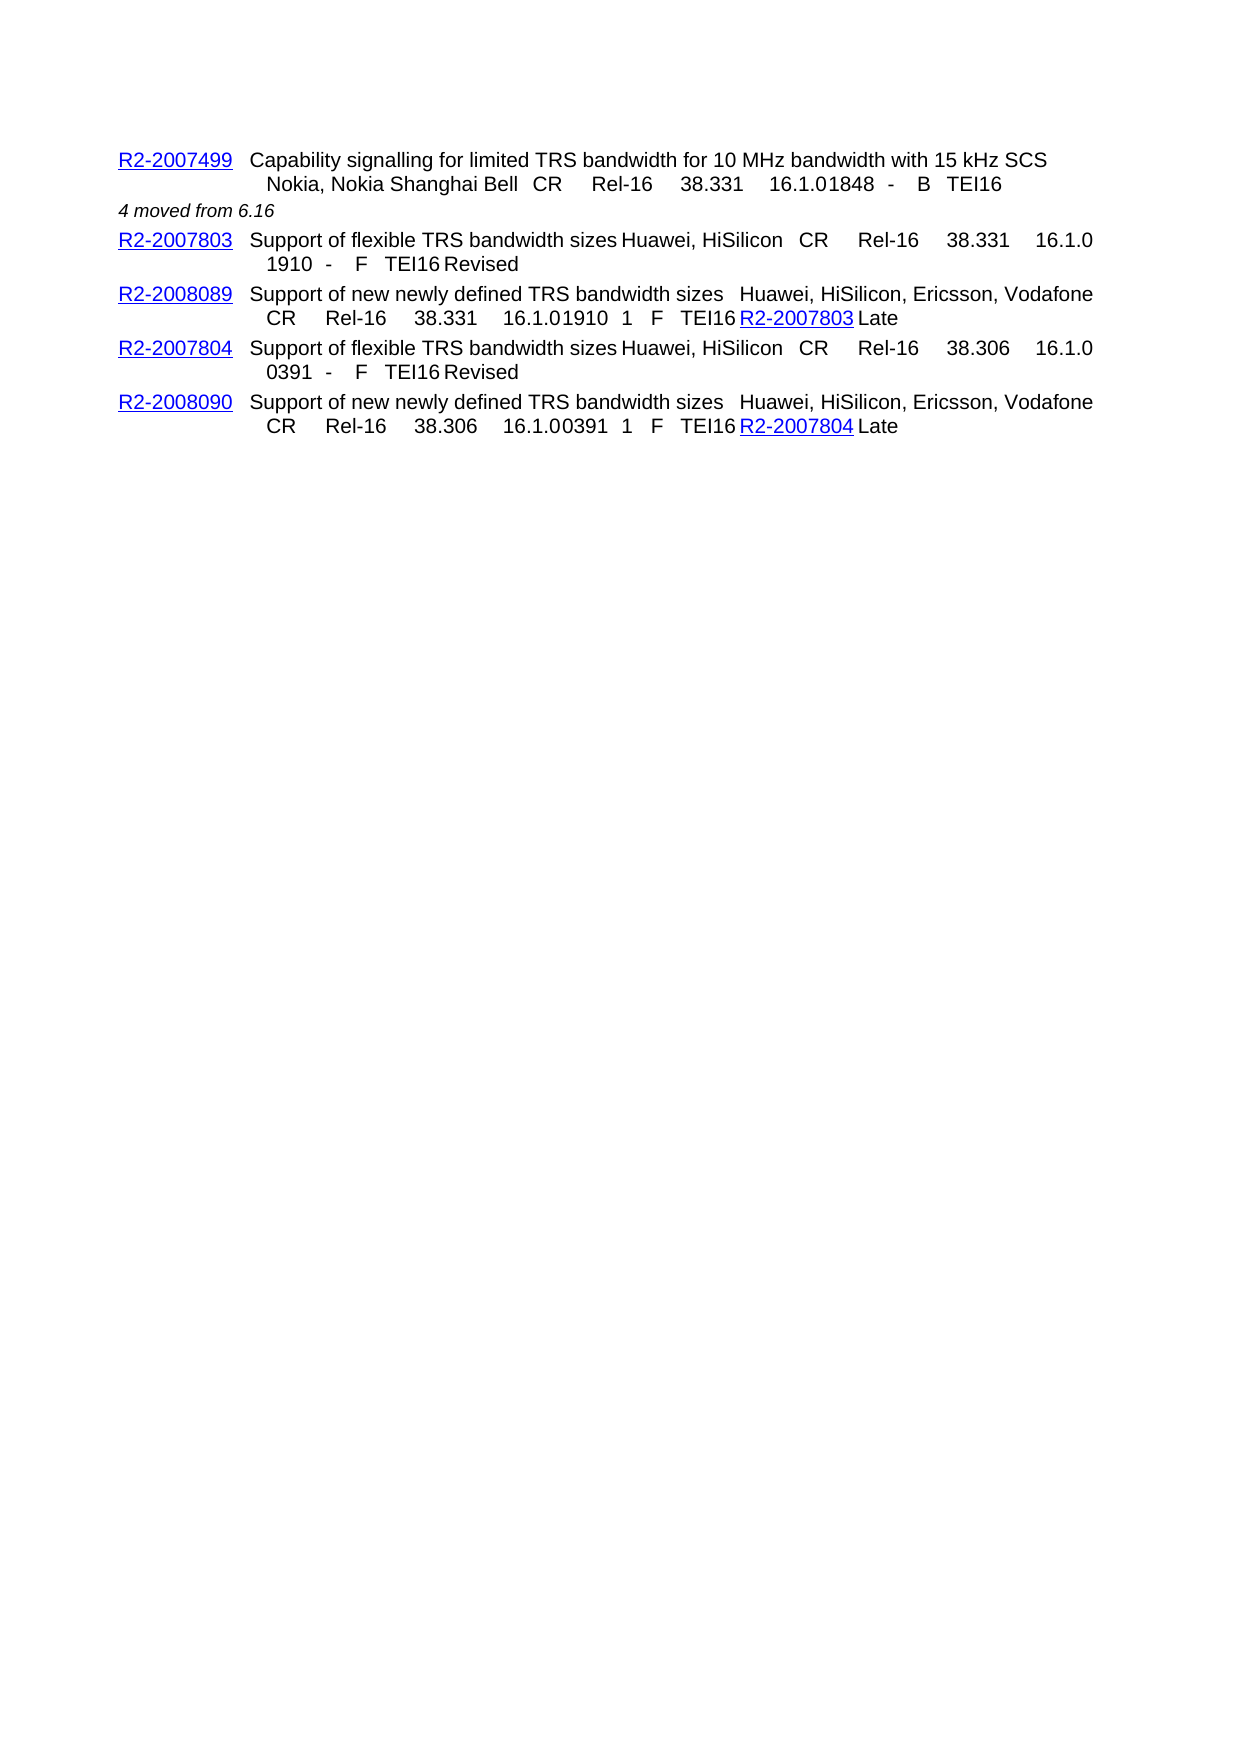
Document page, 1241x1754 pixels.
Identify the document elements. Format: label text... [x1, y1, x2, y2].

title R2-2007804 Support of flexible TRS bandwidth sizes Huawei, HiSilicon CR Rel-16 38.306 16.1.0 0391 - F TEI16 Revised [118, 336, 1122, 384]
text 4 moved from 6.16 [118, 200, 1122, 221]
title R2-2008090 Support of new newly defined TRS bandwidth sizes Huawei, HiSilicon, Ericsson, Vodafone CR Rel-16 38.306 16.1.0 0391 1 F TEI16 R2-2007804 Late [118, 390, 1122, 438]
title R2-2007499 Capability signalling for limited TRS bandwidth for 10 MHz bandwidth with 15 kHz SCS Nokia, Nokia Shanghai Bell CR Rel-16 38.331 16.1.0 1848 - B TEI16 [118, 148, 1122, 196]
title R2-2008089 Support of new newly defined TRS bandwidth sizes Huawei, HiSilicon, Ericsson, Vodafone CR Rel-16 38.331 16.1.0 1910 1 F TEI16 R2-2007803 Late [118, 282, 1122, 330]
title R2-2007803 Support of flexible TRS bandwidth sizes Huawei, HiSilicon CR Rel-16 38.331 16.1.0 1910 - F TEI16 Revised [118, 228, 1122, 276]
